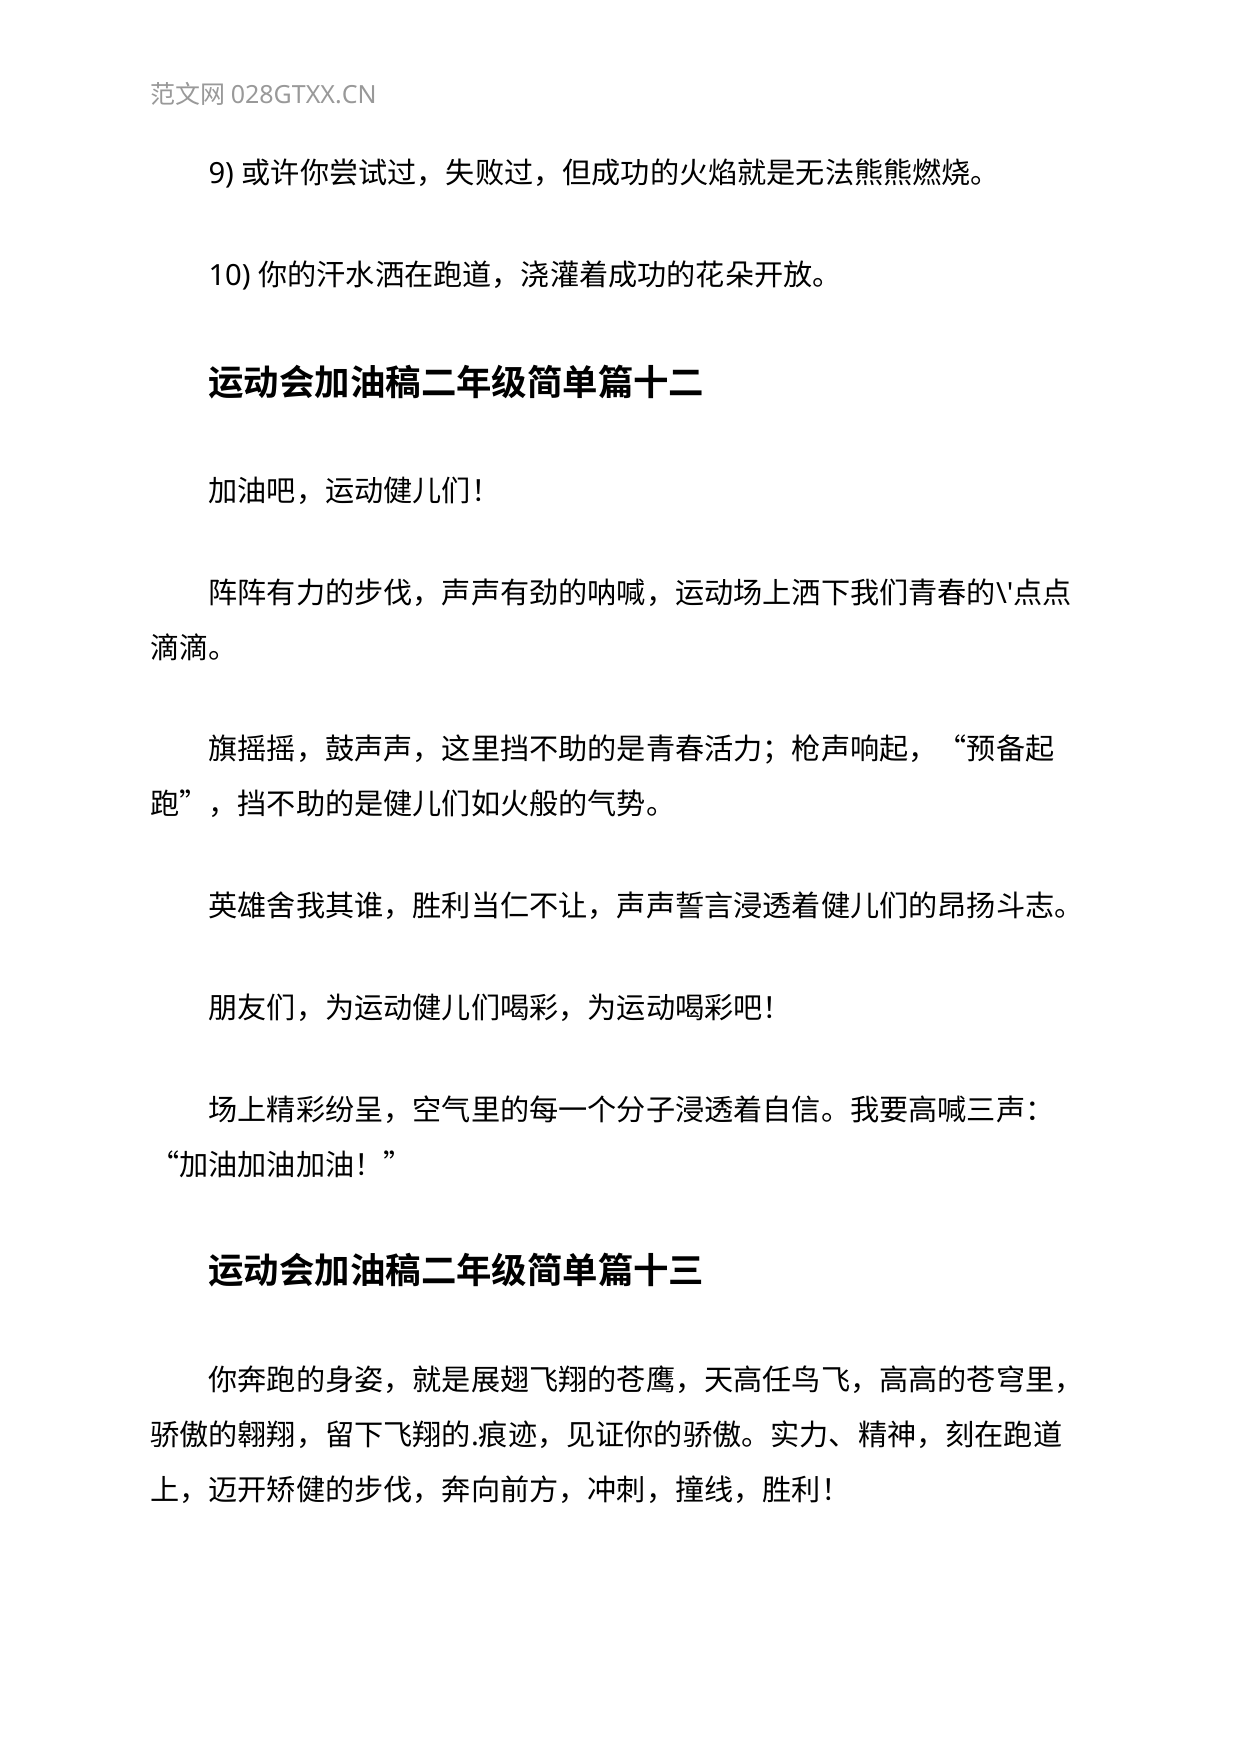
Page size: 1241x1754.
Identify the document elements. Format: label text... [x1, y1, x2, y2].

text 加油吧，运动健儿们！ [150, 467, 1090, 510]
text 9) 或许你尝试过，失败过，但成功的火焰就是无法熊熊燃烧。 [150, 150, 1090, 192]
text 运动会加油稿二年级简单篇十三 [150, 1243, 1090, 1294]
text 运动会加油稿二年级简单篇十二 [150, 354, 1090, 405]
text 英雄舍我其谁，胜利当仁不让，声声誓言浸透着健儿们的昂扬斗志。 [150, 883, 1090, 925]
text 你奔跑的身姿，就是展翅飞翔的苍鹰，天高任鸟飞，高高的苍穹里，骄傲的翱翔，留下飞翔的.痕迹，见证你的骄傲。实力、精神，刻在跑道上，迈开矫健的步伐，奔向前方，冲刺，撞线，胜利！ [150, 1356, 1090, 1508]
text 10) 你的汗水洒在跑道，浇灌着成功的花朵开放。 [150, 252, 1090, 294]
text 阵阵有力的步伐，声声有劲的呐喊，运动场上洒下我们青春的\'点点滴滴。 [150, 569, 1090, 666]
text 场上精彩纷呈，空气里的每一个分子浸透着自信。我要高喊三声：“加油加油加油！” [150, 1086, 1090, 1183]
text 朋友们，为运动健儿们喝彩，为运动喝彩吧！ [150, 984, 1090, 1027]
text 旗摇摇，鼓声声，这里挡不助的是青春活力；枪声响起，“预备起跑”，挡不助的是健儿们如火般的气势。 [150, 726, 1090, 823]
